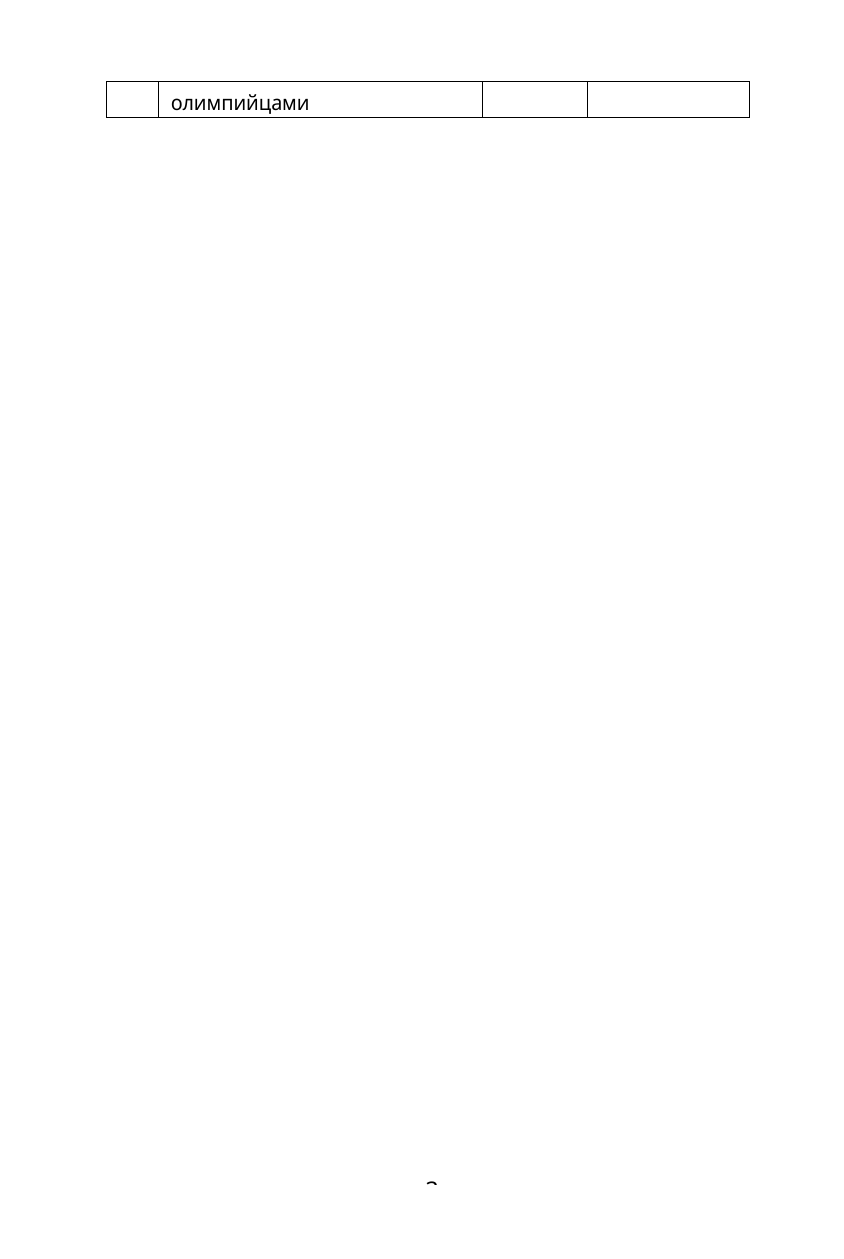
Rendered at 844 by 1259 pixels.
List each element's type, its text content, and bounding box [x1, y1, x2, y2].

table_cell 22 [107, 82, 158, 117]
table_cell 30 [588, 82, 749, 117]
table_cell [159, 82, 482, 117]
table_cell 1 [483, 82, 587, 117]
